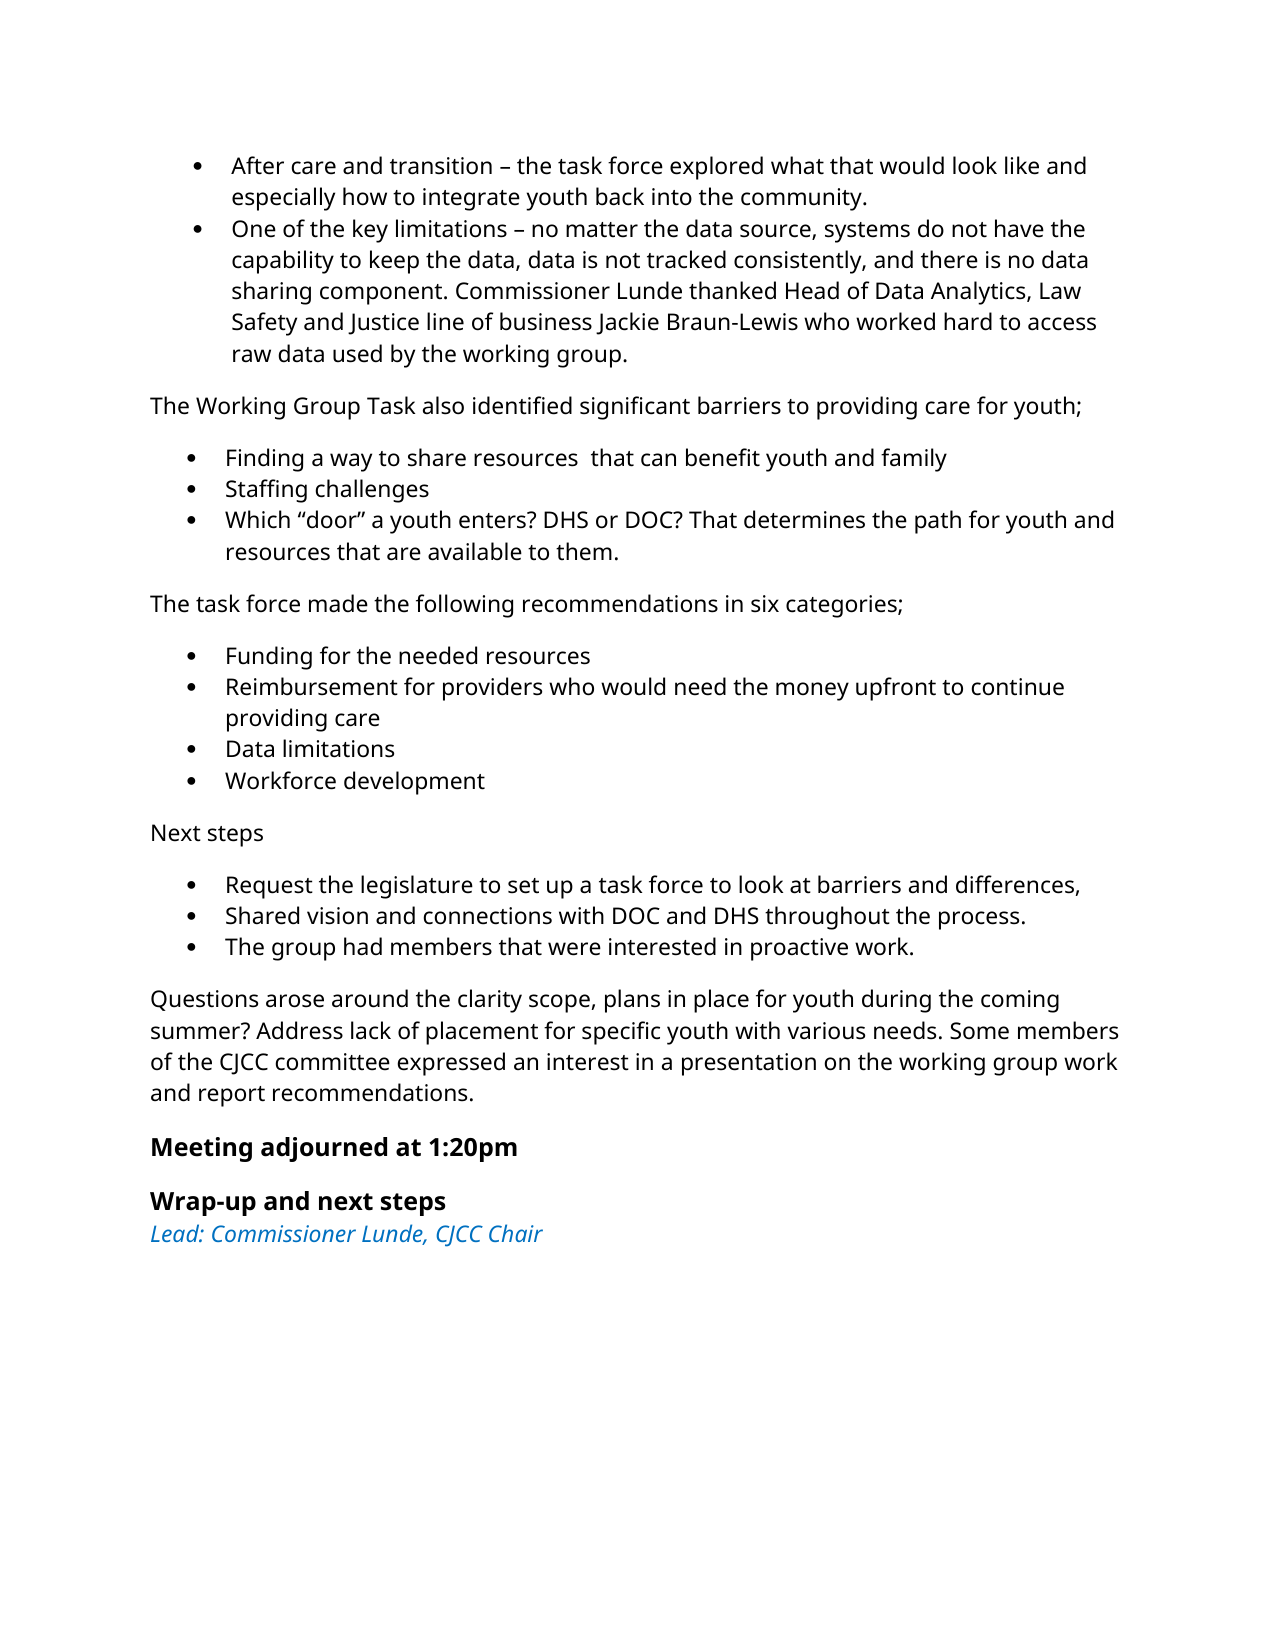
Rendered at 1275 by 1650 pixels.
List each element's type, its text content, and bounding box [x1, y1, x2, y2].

list Workforce development [187, 764, 1125, 796]
list Staffing challenges [187, 473, 1125, 504]
text Meeting adjourned at 1:20pm [150, 1129, 1125, 1163]
text Wrap-up and next steps [150, 1184, 1125, 1218]
list Finding a way to share resources that can benefit youth and family [187, 442, 1125, 473]
text Next steps [150, 817, 1125, 848]
text Questions arose around the clarity scope, plans in place for youth during the coming summer? Address lack of placement for specific youth with various needs. Some members of the CJCC committee expressed an interest in a presentation on the working group work and report recommendations. [150, 983, 1125, 1108]
list Reimbursement for providers who would need the money upfront to continue providing care [187, 671, 1125, 733]
list One of the key limitations – no matter the data source, systems do not have the capability to keep the data, data is not tracked consistently, and there is no data sharing component. Commissioner Lunde thanked Head of Data Analytics, Law Safety and Justice line of business Jackie Braun-Lewis who worked hard to access raw data used by the working group. [194, 212, 1125, 369]
list The group had members that were interested in proactive work. [187, 931, 1125, 962]
text The task force made the following recommendations in six categories; [150, 587, 1125, 619]
list Request the legislature to set up a task force to look at barriers and differences, [187, 869, 1125, 900]
list Shared vision and connections with DOC and DHS throughout the process. [187, 900, 1125, 931]
list Funding for the needed resources [187, 639, 1125, 671]
list After care and transition – the task force explored what that would look like and especially how to integrate youth back into the community. [194, 150, 1125, 212]
text Lead: Commissioner Lunde, CJCC Chair [150, 1218, 1125, 1249]
text The Working Group Task also identified significant barriers to providing care for youth; [150, 389, 1125, 421]
list Which “door” a youth enters? DHS or DOC? That determines the path for youth and resources that are available to them. [187, 504, 1125, 567]
list Data limitations [187, 733, 1125, 764]
